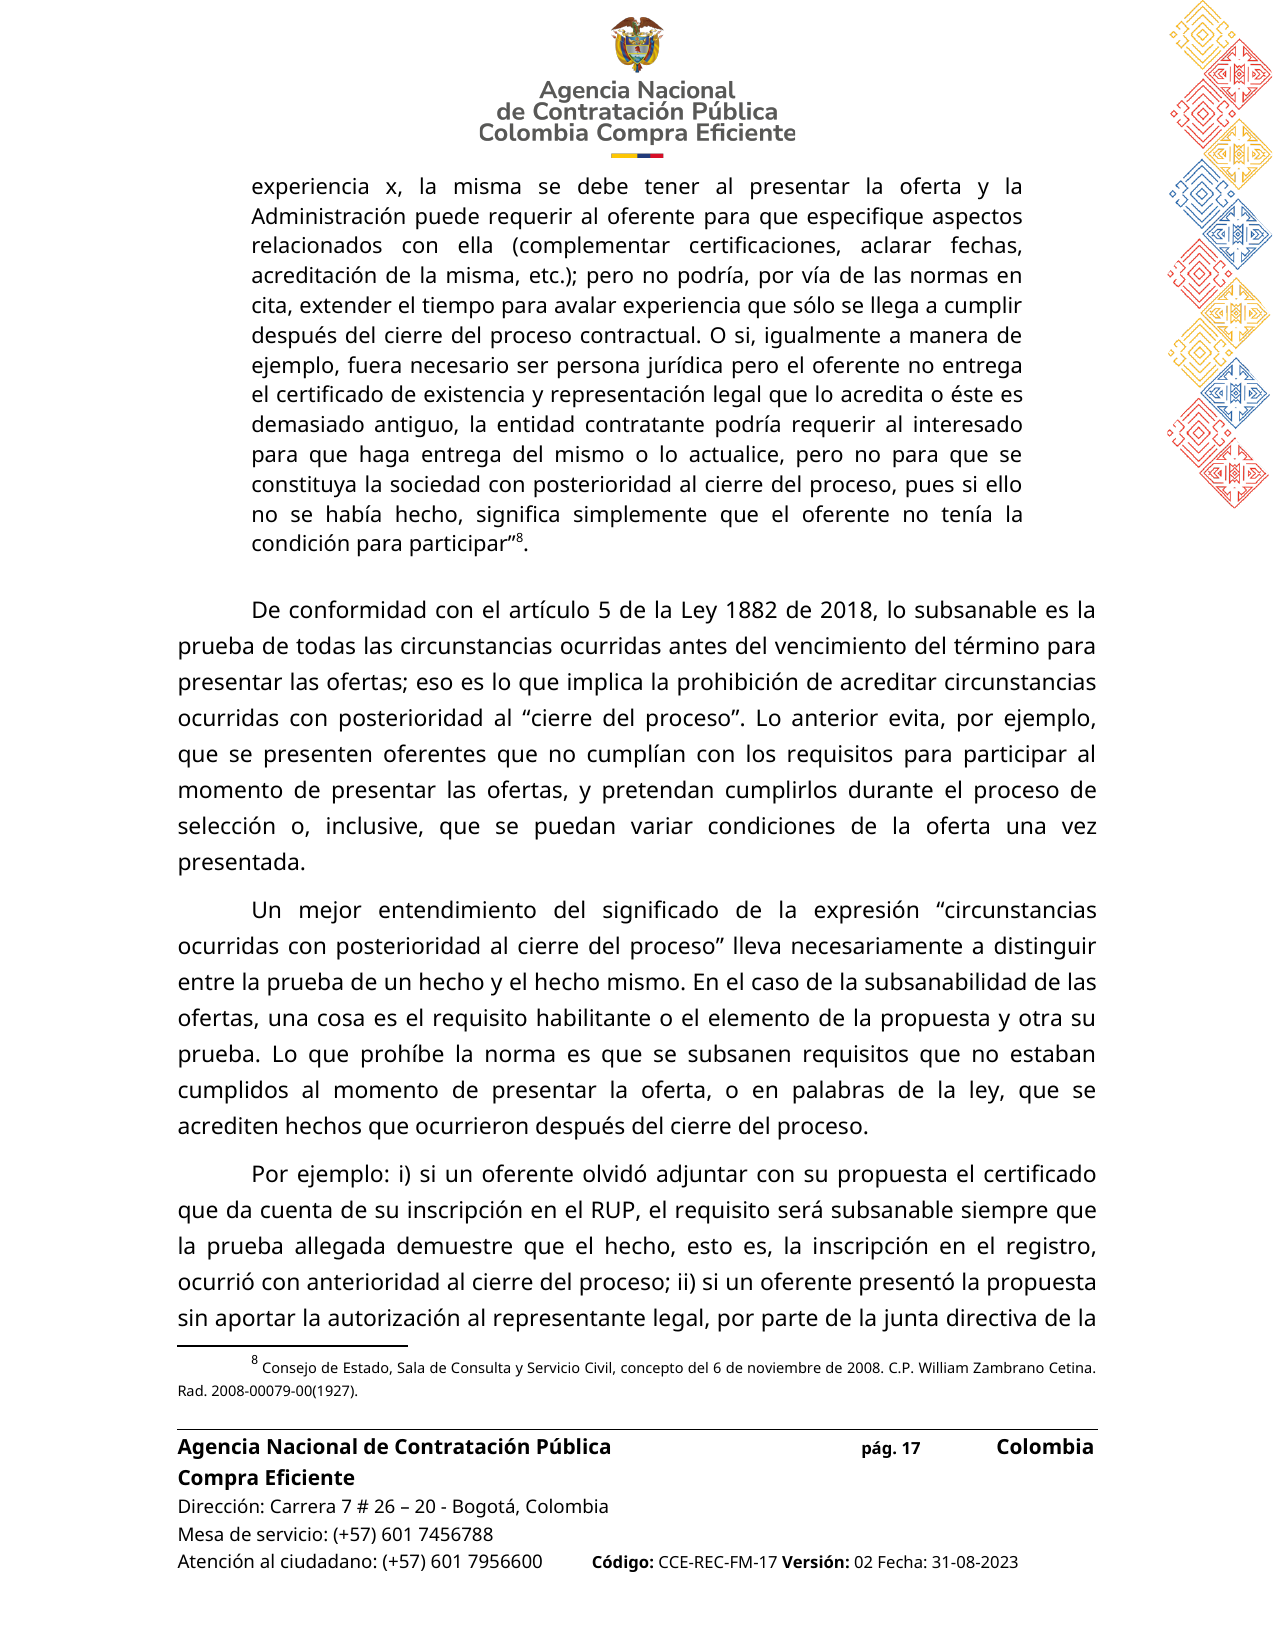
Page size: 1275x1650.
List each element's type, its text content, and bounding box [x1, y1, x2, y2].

picture [479, 17, 796, 158]
text De conformidad con el artículo 5 de la Ley 1882 de 2018, lo subsanable es la prueba de todas las circunstancias ocurridas antes del vencimiento del término para presentar las ofertas; eso es lo que implica la prohibición de acreditar circunstancias ocurridas con posterioridad al “cierre del proceso”. Lo anterior evita, por ejemplo, que se presenten oferentes que no cumplían con los requisitos para participar al momento de presentar las ofertas, y pretendan cumplirlos durante el proceso de selección o, inclusive, que se puedan variar condiciones de la oferta una vez presentada. [177, 594, 1098, 877]
text De esta manera, quien se presenta al proceso de selección debe cumplir para la fecha en que ‘se cierra el proceso’ con los requisitos que se requieren para presentar la oferta, de manera que es sobre ellos y no sobre otros que se cumplan con posterioridad, sobre los que recae la posibilidad de saneamiento. Así, por ejemplo, si se requiere una experiencia x, la misma se debe tener al presentar la oferta y la Administración puede requerir al oferente para que especifique aspectos relacionados con ella (complementar certificaciones, aclarar fechas, acreditación de la misma, etc.); pero no podría, por vía de las normas en cita, extender el tiempo para avalar experiencia que sólo se llega a cumplir después del cierre del proceso contractual. O si, igualmente a manera de ejemplo, fuera necesario ser persona jurídica pero el oferente no entrega el certificado de existencia y representación legal que lo acredita o éste es demasiado antiguo, la entidad contratante podría requerir al interesado para que haga entrega del mismo o lo actualice, pero no para que se constituya la sociedad con posterioridad al cierre del proceso, pues si ello no se había hecho, significa simplemente que el oferente no tenía la condición para participar”. [251, 171, 1024, 558]
text Un mejor entendimiento del significado de la expresión “circunstancias ocurridas con posterioridad al cierre del proceso” lleva necesariamente a distinguir entre la prueba de un hecho y el hecho mismo. En el caso de la subsanabilidad de las ofertas, una cosa es el requisito habilitante o el elemento de la propuesta y otra su prueba. Lo que prohíbe la norma es que se subsanen requisitos que no estaban cumplidos al momento de presentar la oferta, o en palabras de la ley, que se acrediten hechos que ocurrieron después del cierre del proceso. [177, 894, 1098, 1141]
picture [1165, 0, 1272, 506]
